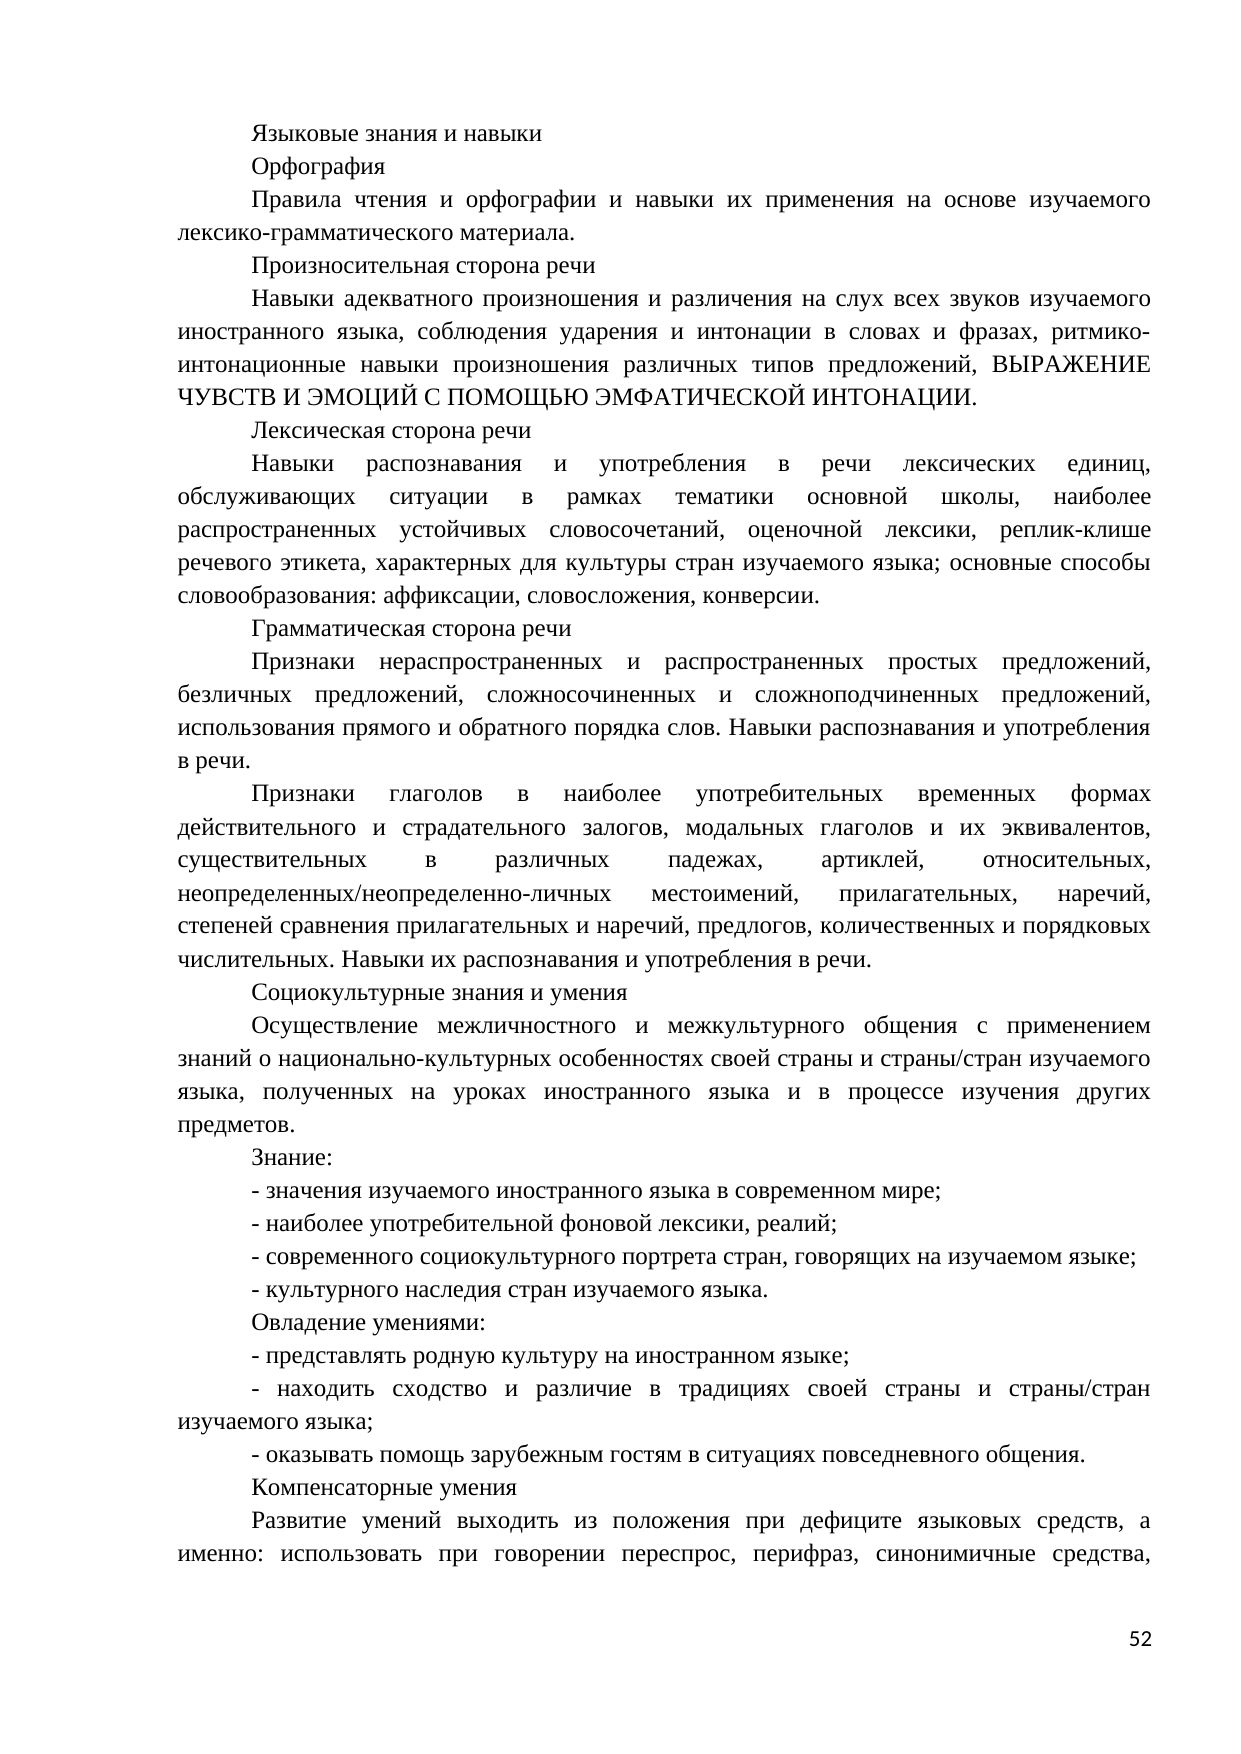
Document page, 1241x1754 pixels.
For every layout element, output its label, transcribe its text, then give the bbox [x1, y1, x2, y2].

text - культурного наследия стран изучаемого языка. [177, 1274, 1152, 1303]
text Осуществление межличностного и межкультурного общения с применением знаний о национально-культурных особенностях своей страны и страны/стран изучаемого языка, полученных на уроках иностранного языка и в процессе изучения других предметов. [177, 1010, 1152, 1137]
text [177, 1505, 1152, 1567]
text - значения изучаемого иностранного языка в современном мире; [177, 1175, 1152, 1203]
text Признаки глаголов в наиболее употребительных временных формах действительного и страдательного залогов, модальных глаголов и их эквивалентов, существительных в различных падежах, артиклей, относительных, неопределенных/неопределенно-личных местоимений, прилагательных, наречий, степеней сравнения прилагательных и наречий, предлогов, количественных и порядковых числительных. Навыки их распознавания и употребления в речи. [177, 778, 1152, 972]
text - современного социокультурного портрета стран, говорящих на изучаемом языке; [177, 1241, 1152, 1269]
text Грамматическая сторона речи [177, 613, 1152, 642]
text Знание: [177, 1142, 1152, 1171]
text Языковые знания и навыки [177, 118, 1152, 147]
text Произносительная сторона речи [177, 250, 1152, 279]
text Признаки нераспространенных и распространенных простых предложений, безличных предложений, сложносочиненных и сложноподчиненных предложений, использования прямого и обратного порядка слов. Навыки распознавания и употребления в речи. [177, 646, 1152, 774]
text - представлять родную культуру на иностранном языке; [177, 1340, 1152, 1369]
text Компенсаторные умения [177, 1472, 1152, 1501]
text - наиболее употребительной фоновой лексики, реалий; [177, 1208, 1152, 1237]
text Навыки распознавания и употребления в речи лексических единиц, обслуживающих ситуации в рамках тематики основной школы, наиболее распространенных устойчивых словосочетаний, оценочной лексики, реплик-клише речевого этикета, характерных для культуры стран изучаемого языка; основные способы словообразования: аффиксации, словосложения, конверсии. [177, 448, 1152, 609]
text - находить сходство и различие в традициях своей страны и страны/стран изучаемого языка; [177, 1373, 1152, 1435]
text Орфография [177, 151, 1152, 180]
text Овладение умениями: [177, 1307, 1152, 1336]
text Навыки адекватного произношения и различения на слух всех звуков изучаемого иностранного языка, соблюдения ударения и интонации в словах и фразах, ритмико-интонационные навыки произношения различных типов предложений, ВЫРАЖЕНИЕ ЧУВСТВ И ЭМОЦИЙ С ПОМОЩЬЮ ЭМФАТИЧЕСКОЙ ИНТОНАЦИИ. [177, 283, 1152, 411]
text Правила чтения и орфографии и навыки их применения на основе изучаемого лексико-грамматического материала. [177, 184, 1152, 246]
text - оказывать помощь зарубежным гостям в ситуациях повседневного общения. [177, 1439, 1152, 1468]
text Социокультурные знания и умения [177, 977, 1152, 1005]
text Лексическая сторона речи [177, 415, 1152, 444]
